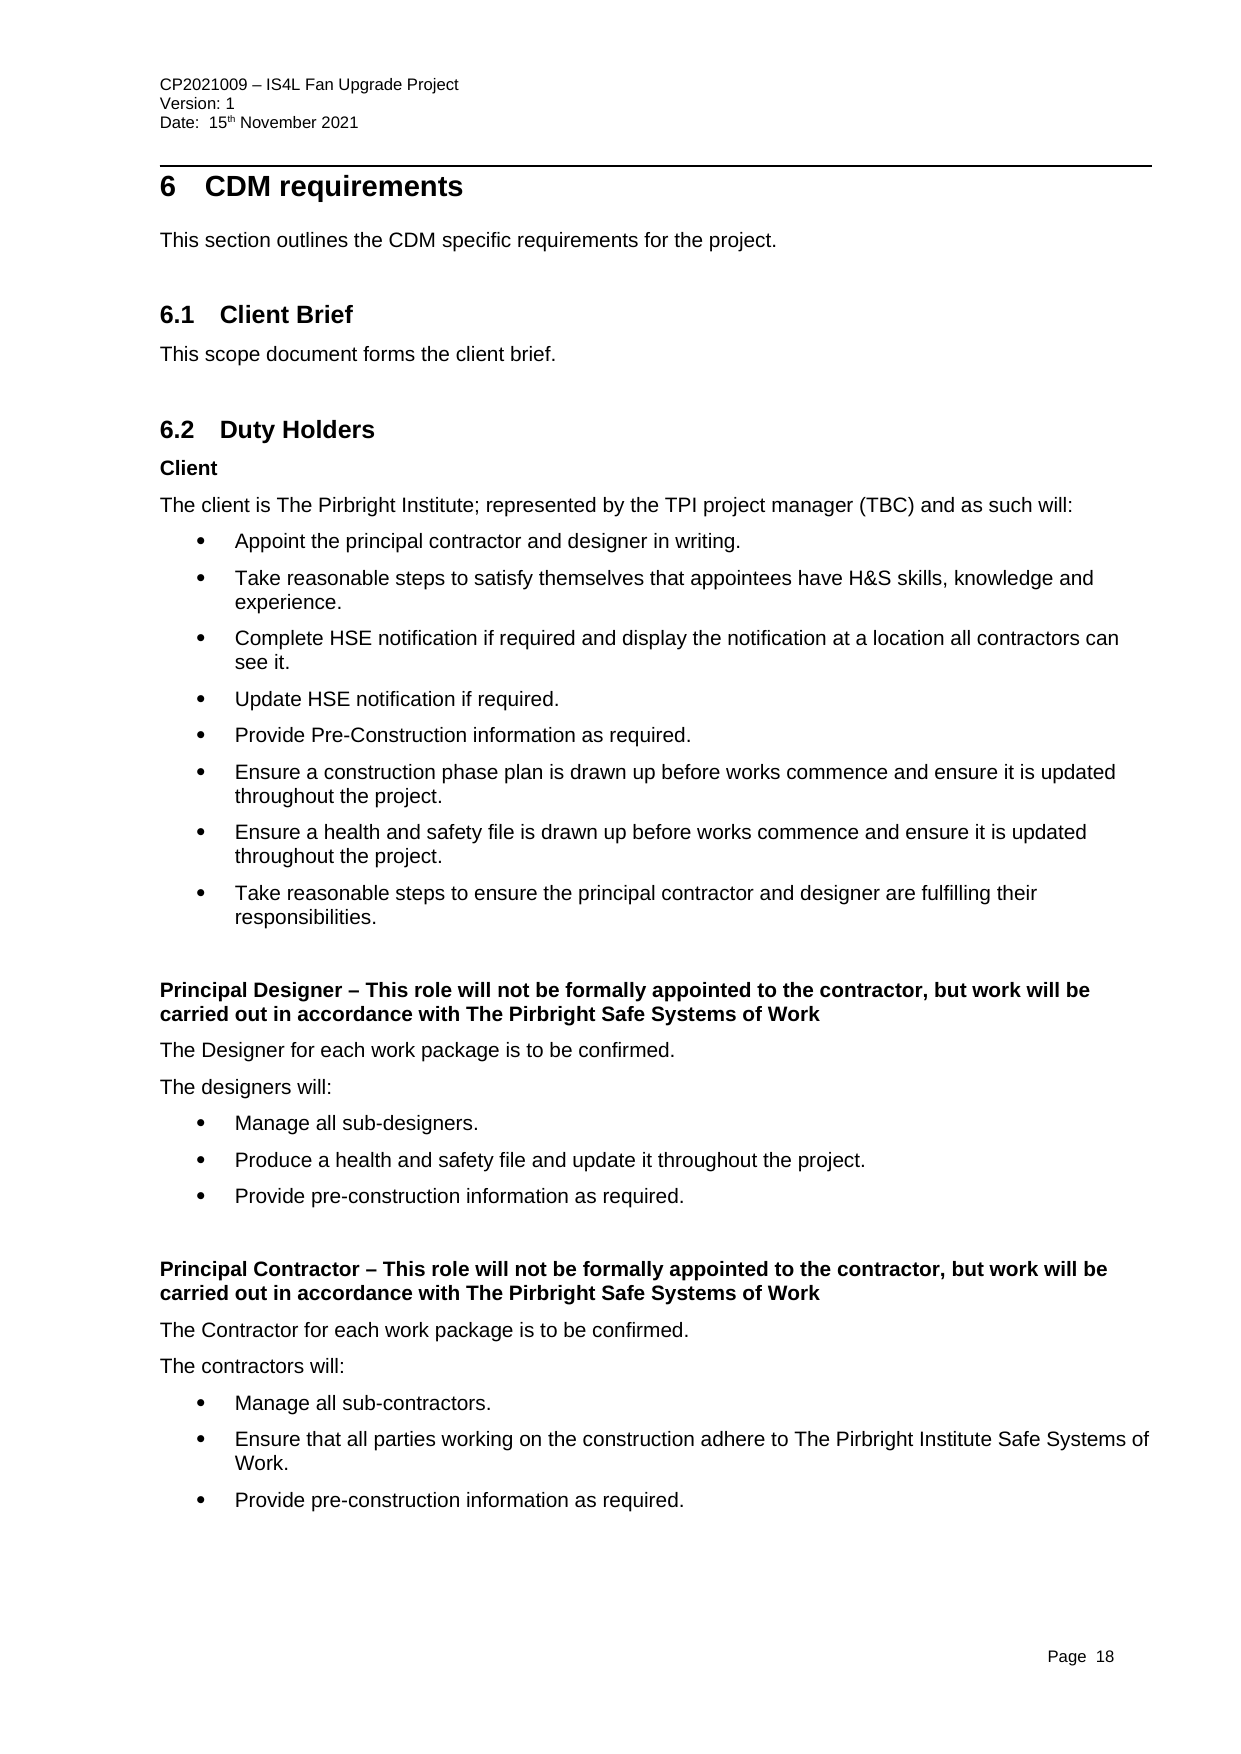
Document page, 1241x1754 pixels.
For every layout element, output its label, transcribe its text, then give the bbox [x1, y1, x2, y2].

list Ensure that all parties working on the construction adhere to The Pirbright Institute Safe Systems of Work. [197, 1427, 1152, 1475]
text The Designer for each work package is to be confirmed. [159, 1038, 1152, 1062]
subtitle Client Brief [159, 301, 1152, 329]
text This section outlines the CDM specific requirements for the project. [159, 228, 1152, 252]
text The designers will: [159, 1074, 1152, 1098]
subtitle CDM requirements [159, 166, 1152, 203]
list Provide pre-construction information as required. [197, 1184, 1152, 1208]
list Provide pre-construction information as required. [197, 1487, 1152, 1512]
list Take reasonable steps to ensure the principal contractor and designer are fulfilling their responsibilities. [197, 881, 1152, 929]
list Ensure a health and safety file is drawn up before works commence and ensure it is updated throughout the project. [197, 820, 1152, 868]
list Manage all sub-contractors. [197, 1390, 1152, 1414]
text Principal Designer – This role will not be formally appointed to the contractor, but work will be carried out in accordance with The Pirbright Safe Systems of Work [159, 978, 1152, 1026]
text This scope document forms the client brief. [159, 342, 1152, 366]
text Principal Contractor – This role will not be formally appointed to the contractor, but work will be carried out in accordance with The Pirbright Safe Systems of Work [159, 1257, 1152, 1305]
list Manage all sub-designers. [197, 1111, 1152, 1135]
text Client [159, 456, 1152, 480]
list Ensure a construction phase plan is drawn up before works commence and ensure it is updated throughout the project. [197, 759, 1152, 808]
list Update HSE notification if required. [197, 686, 1152, 711]
list Take reasonable steps to satisfy themselves that appointees have H&S skills, knowledge and experience. [197, 565, 1152, 613]
text The Contractor for each work package is to be confirmed. [159, 1317, 1152, 1341]
text The contractors will: [159, 1354, 1152, 1378]
list Appoint the principal contractor and designer in writing. [197, 529, 1152, 553]
text The client is The Pirbright Institute; represented by the TPI project manager (TBC) and as such will: [159, 492, 1152, 516]
list Produce a health and safety file and update it throughout the project. [197, 1147, 1152, 1172]
subtitle Duty Holders [159, 415, 1152, 443]
list Provide Pre-Construction information as required. [197, 723, 1152, 747]
list Complete HSE notification if required and display the notification at a location all contractors can see it. [197, 626, 1152, 674]
